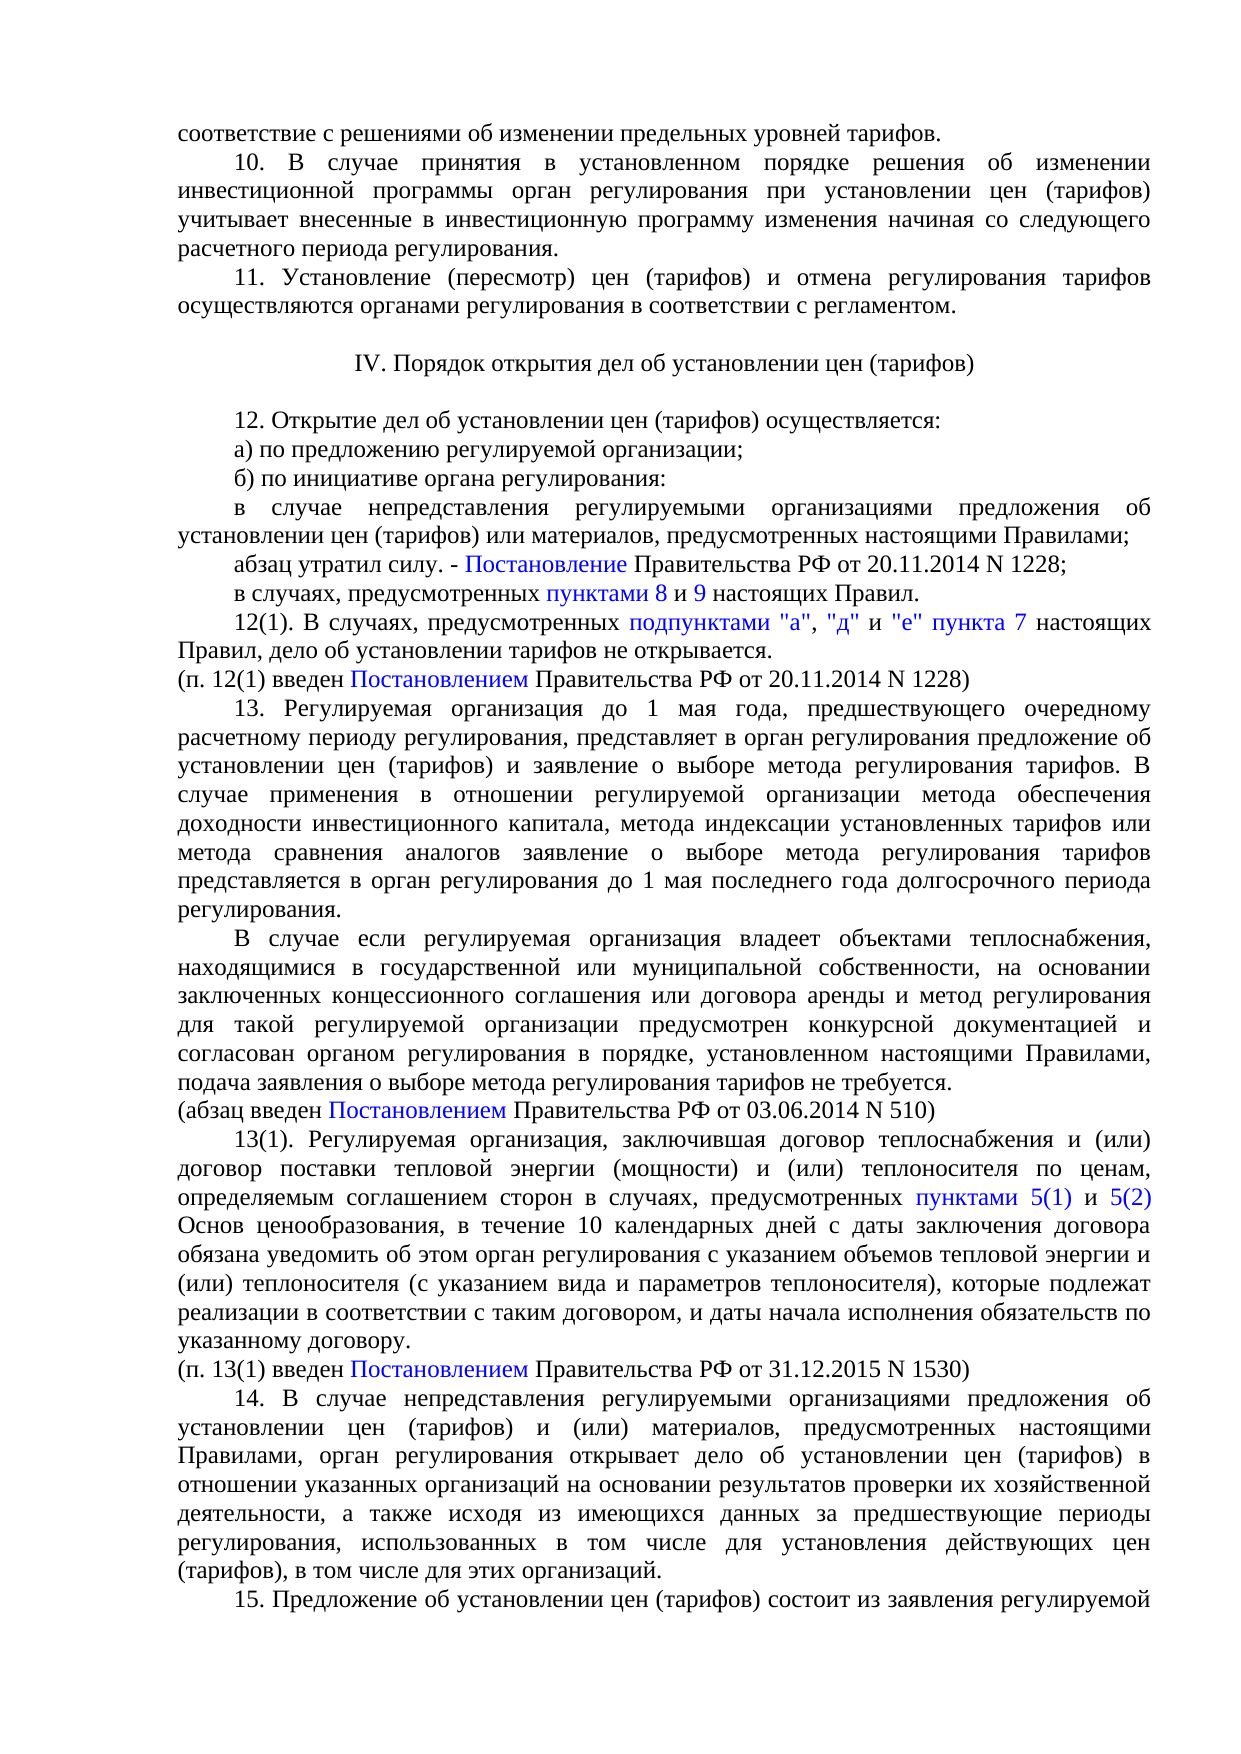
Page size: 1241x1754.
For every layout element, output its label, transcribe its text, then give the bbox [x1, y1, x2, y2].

text абзац утратил силу. - Постановление Правительства РФ от 20.11.2014 N 1228; [177, 549, 1152, 578]
text (абзац введен Постановлением Правительства РФ от 03.06.2014 N 510) [177, 1096, 1152, 1124]
text в случае непредставления регулируемыми организациями предложения об установлении цен (тарифов) или материалов, предусмотренных настоящими Правилами; [177, 492, 1152, 549]
text (п. 13(1) введен Постановлением Правительства РФ от 31.12.2015 N 1530) [177, 1354, 1152, 1383]
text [177, 118, 1152, 147]
text а) по предложению регулируемой организации; [177, 434, 1152, 463]
text (п. 12(1) введен Постановлением Правительства РФ от 20.11.2014 N 1228) [177, 664, 1152, 693]
text 12. Открытие дел об установлении цен (тарифов) осуществляется: [177, 406, 1152, 434]
text б) по инициативе органа регулирования: [177, 463, 1152, 492]
text в случаях, предусмотренных пунктами 8 и 9 настоящих Правил. [177, 578, 1152, 607]
text 12(1). В случаях, предусмотренных подпунктами "а", "д" и "е" пункта 7 настоящих Правил, дело об установлении тарифов не открывается. [177, 607, 1152, 664]
text 14. В случае непредставления регулируемыми организациями предложения об установлении цен (тарифов) и (или) материалов, предусмотренных настоящими Правилами, орган регулирования открывает дело об установлении цен (тарифов) в отношении указанных организаций на основании результатов проверки их хозяйственной деятельности, а также исходя из имеющихся данных за предшествующие периоды регулирования, использованных в том числе для установления действующих цен (тарифов), в том числе для этих организаций. [177, 1383, 1152, 1584]
text IV. Порядок открытия дел об установлении цен (тарифов) [177, 348, 1152, 377]
text 10. В случае принятия в установленном порядке решения об изменении инвестиционной программы орган регулирования при установлении цен (тарифов) учитывает внесенные в инвестиционную программу изменения начиная со следующего расчетного периода регулирования. [177, 147, 1152, 262]
text 13(1). Регулируемая организация, заключившая договор теплоснабжения и (или) договор поставки тепловой энергии (мощности) и (или) теплоносителя по ценам, определяемым соглашением сторон в случаях, предусмотренных пунктами 5(1) и 5(2) Основ ценообразования, в течение 10 календарных дней с даты заключения договора обязана уведомить об этом орган регулирования с указанием объемов тепловой энергии и (или) теплоносителя (с указанием вида и параметров теплоносителя), которые подлежат реализации в соответствии с таким договором, и даты начала исполнения обязательств по указанному договору. [177, 1124, 1152, 1354]
text 11. Установление (пересмотр) цен (тарифов) и отмена регулирования тарифов осуществляются органами регулирования в соответствии с регламентом. [177, 262, 1152, 319]
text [177, 1584, 1152, 1613]
text В случае если регулируемая организация владеет объектами теплоснабжения, находящимися в государственной или муниципальной собственности, на основании заключенных концессионного соглашения или договора аренды и метод регулирования для такой регулируемой организации предусмотрен конкурсной документацией и согласован органом регулирования в порядке, установленном настоящими Правилами, подача заявления о выборе метода регулирования тарифов не требуется. [177, 923, 1152, 1096]
text 13. Регулируемая организация до 1 мая года, предшествующего очередному расчетному периоду регулирования, представляет в орган регулирования предложение об установлении цен (тарифов) и заявление о выборе метода регулирования тарифов. В случае применения в отношении регулируемой организации метода обеспечения доходности инвестиционного капитала, метода индексации установленных тарифов или метода сравнения аналогов заявление о выборе метода регулирования тарифов представляется в орган регулирования до 1 мая последнего года долгосрочного периода регулирования. [177, 693, 1152, 923]
